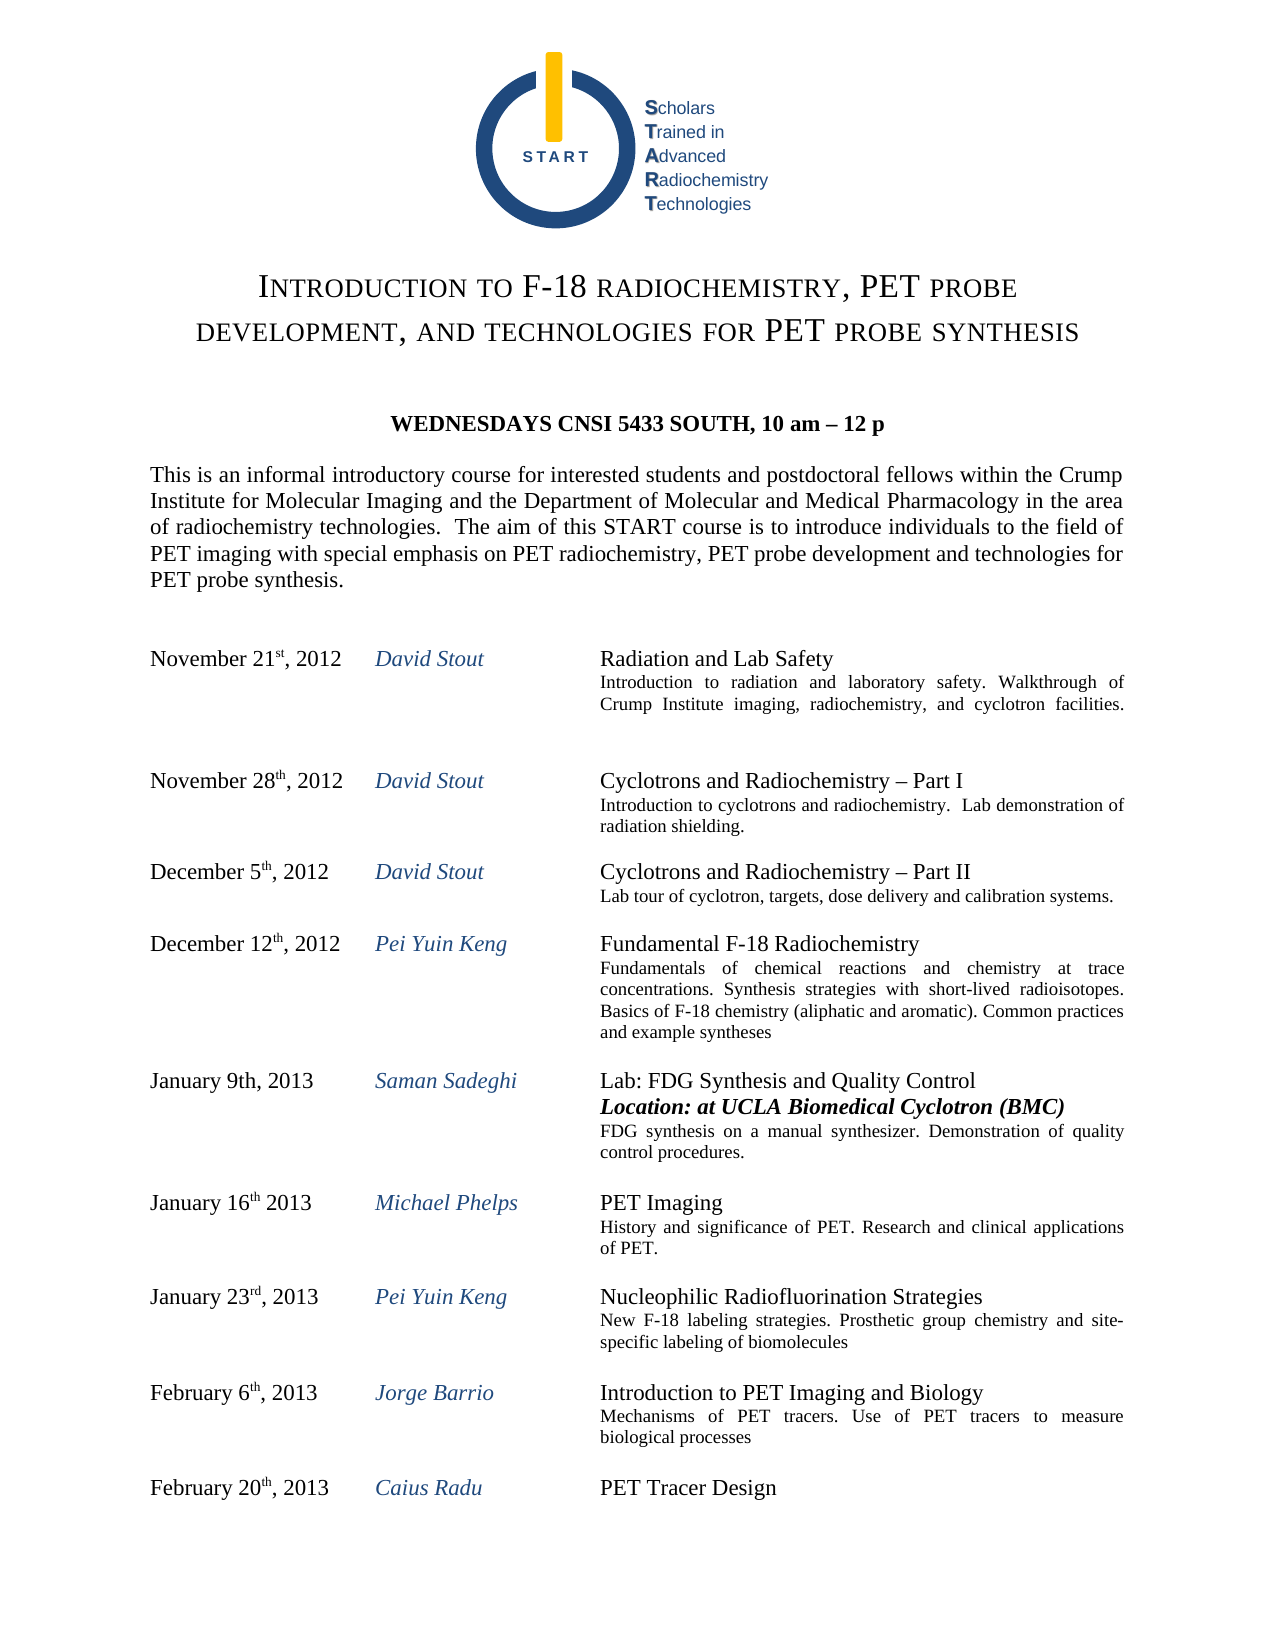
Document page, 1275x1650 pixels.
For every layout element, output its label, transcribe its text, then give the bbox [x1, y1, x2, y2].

text December 12th, 2012 Pei Yuin Keng Fundamental F-18 Radiochemistry [150, 930, 1125, 957]
subtitle Introduction to F-18 radiochemistry, PET probe development, and technologies for PET probe synthesis [150, 166, 1125, 349]
text February 20th, 2013 Caius Radu PET Tracer Design [150, 1474, 1125, 1501]
text New F-18 labeling strategies. Prosthetic group chemistry and site-specific labeling of biomolecules [600, 1309, 1125, 1352]
text Lab tour of cyclotron, targets, dose delivery and calibration systems. [600, 885, 1125, 906]
text Introduction to cyclotrons and radiochemistry. Lab demonstration of radiation shielding. [600, 794, 1125, 837]
text History and significance of PET. Research and clinical applications of PET. [600, 1216, 1125, 1259]
text Mechanisms of PET tracers. Use of PET tracers to measure biological processes [600, 1405, 1125, 1448]
text November 28th, 2012 David Stout Cyclotrons and Radiochemistry – Part I [150, 767, 1125, 794]
text WEDNESDAYS CNSI 5433 SOUTH, 10 am – 12 p [150, 409, 1125, 436]
text January 23rd, 2013 Pei Yuin Keng Nucleophilic Radiofluorination Strategies [150, 1283, 1125, 1309]
text February 6th, 2013 Jorge Barrio Introduction to PET Imaging and Biology [150, 1378, 1125, 1405]
text Introduction to radiation and laboratory safety. Walkthrough of Crump Institute imaging, radiochemistry, and cyclotron facilities. [600, 671, 1125, 741]
text This is an informal introductory course for interested students and postdoctoral fellows within the Crump Institute for Molecular Imaging and the Department of Molecular and Medical Pharmacology in the area of radiochemistry technologies. The aim of this START course is to introduce individuals to the field of PET imaging with special emphasis on PET radiochemistry, PET probe development and technologies for PET probe synthesis. [150, 461, 1125, 592]
text November 21st, 2012 David Stout Radiation and Lab Safety [150, 645, 1125, 671]
text FDG synthesis on a manual synthesizer. Demonstration of quality control procedures. [600, 1120, 1125, 1163]
text Location: at UCLA Biomedical Cyclotron (BMC) [150, 1093, 1125, 1120]
text December 5th, 2012 David Stout Cyclotrons and Radiochemistry – Part II [150, 858, 1125, 885]
text Fundamentals of chemical reactions and chemistry at trace concentrations. Synthesis strategies with short-lived radioisotopes. Basics of F-18 chemistry (aliphatic and aromatic). Common practices and example syntheses [600, 957, 1125, 1043]
text January 16th 2013 Michael Phelps PET Imaging [150, 1189, 1125, 1216]
text January 9th, 2013 Saman Sadeghi Lab: FDG Synthesis and Quality Control [150, 1067, 1125, 1093]
